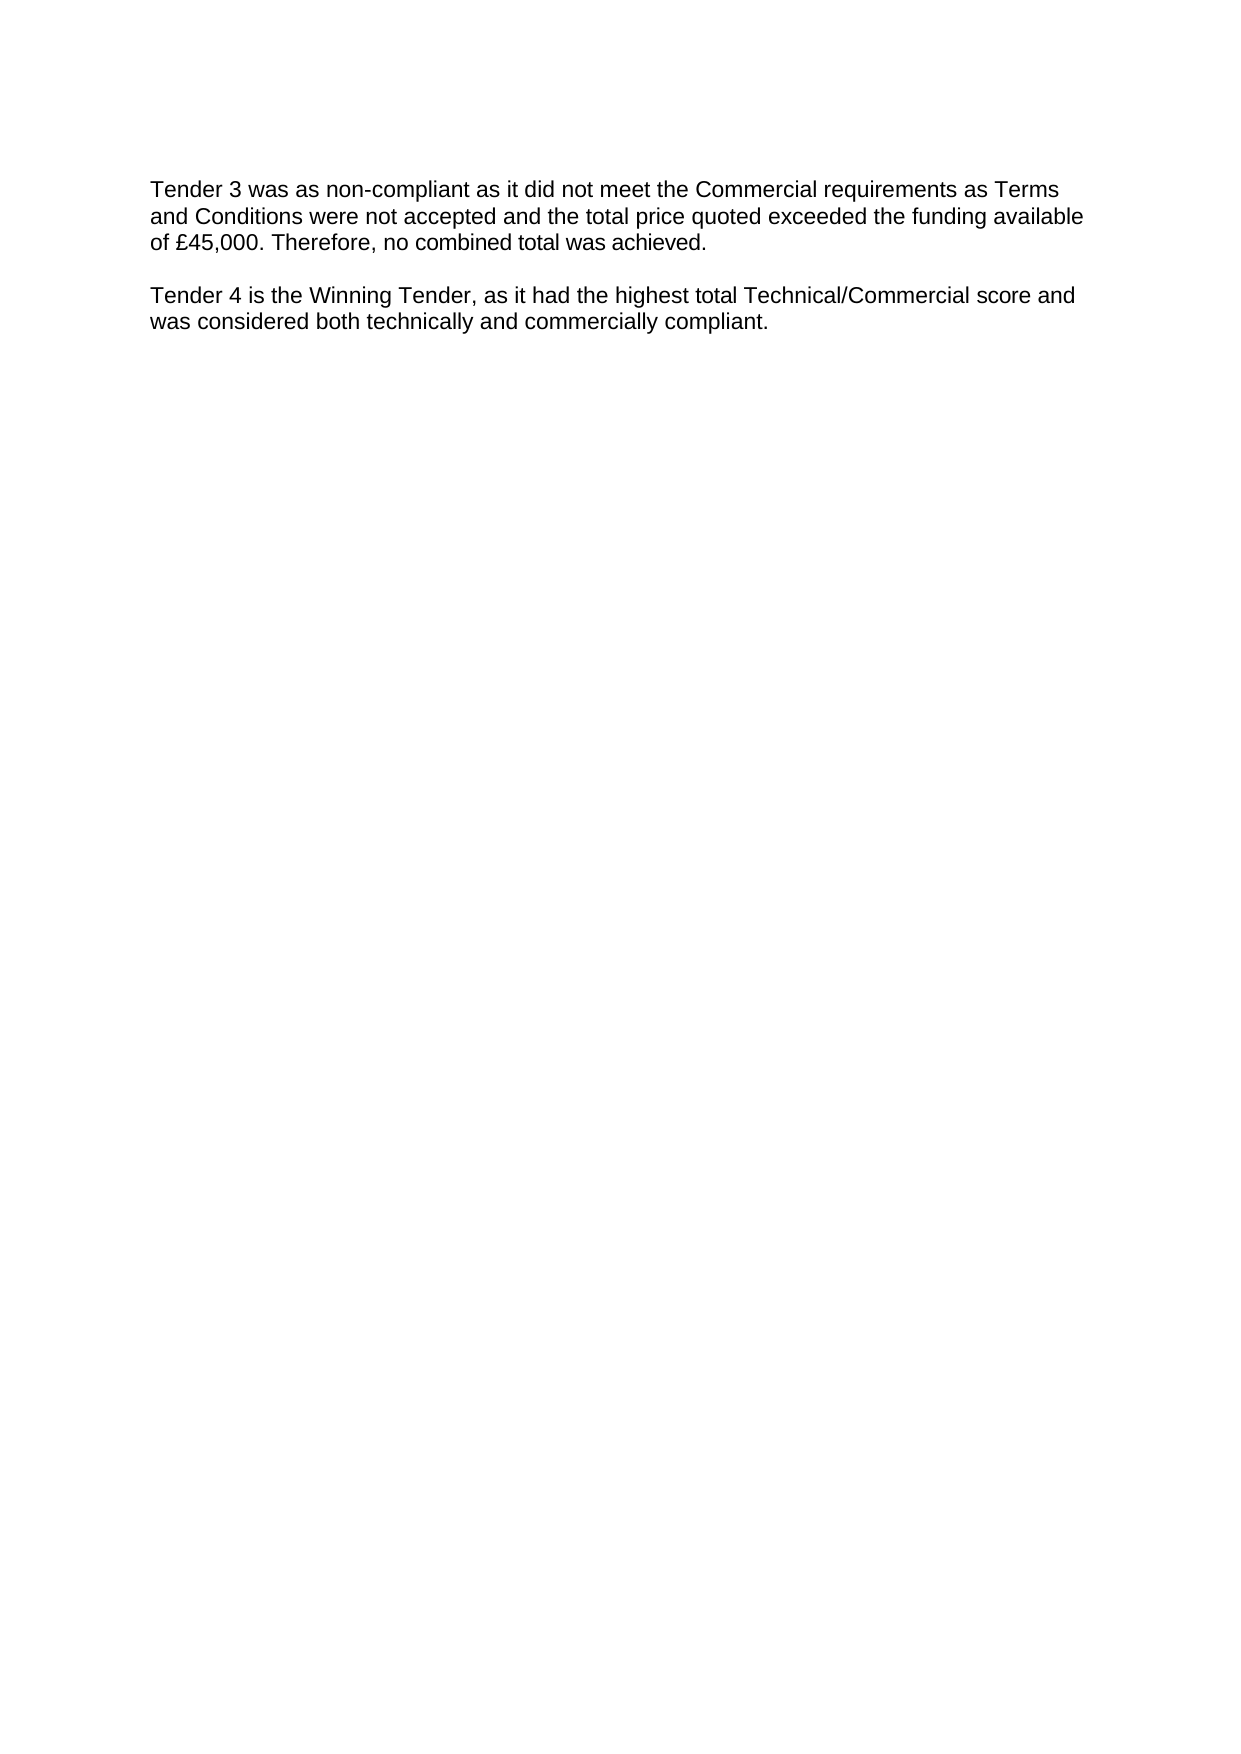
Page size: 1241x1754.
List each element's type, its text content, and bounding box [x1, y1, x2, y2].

text Tender 4 is the Winning Tender, as it had the highest total Technical/Commercial score and was considered both technically and commercially compliant. [150, 282, 1090, 334]
text Tender 3 was as non-compliant as it did not meet the Commercial requirements as Terms and Conditions were not accepted and the total price quoted exceeded the funding available of £45,000. Therefore, no combined total was achieved. [150, 176, 1090, 255]
